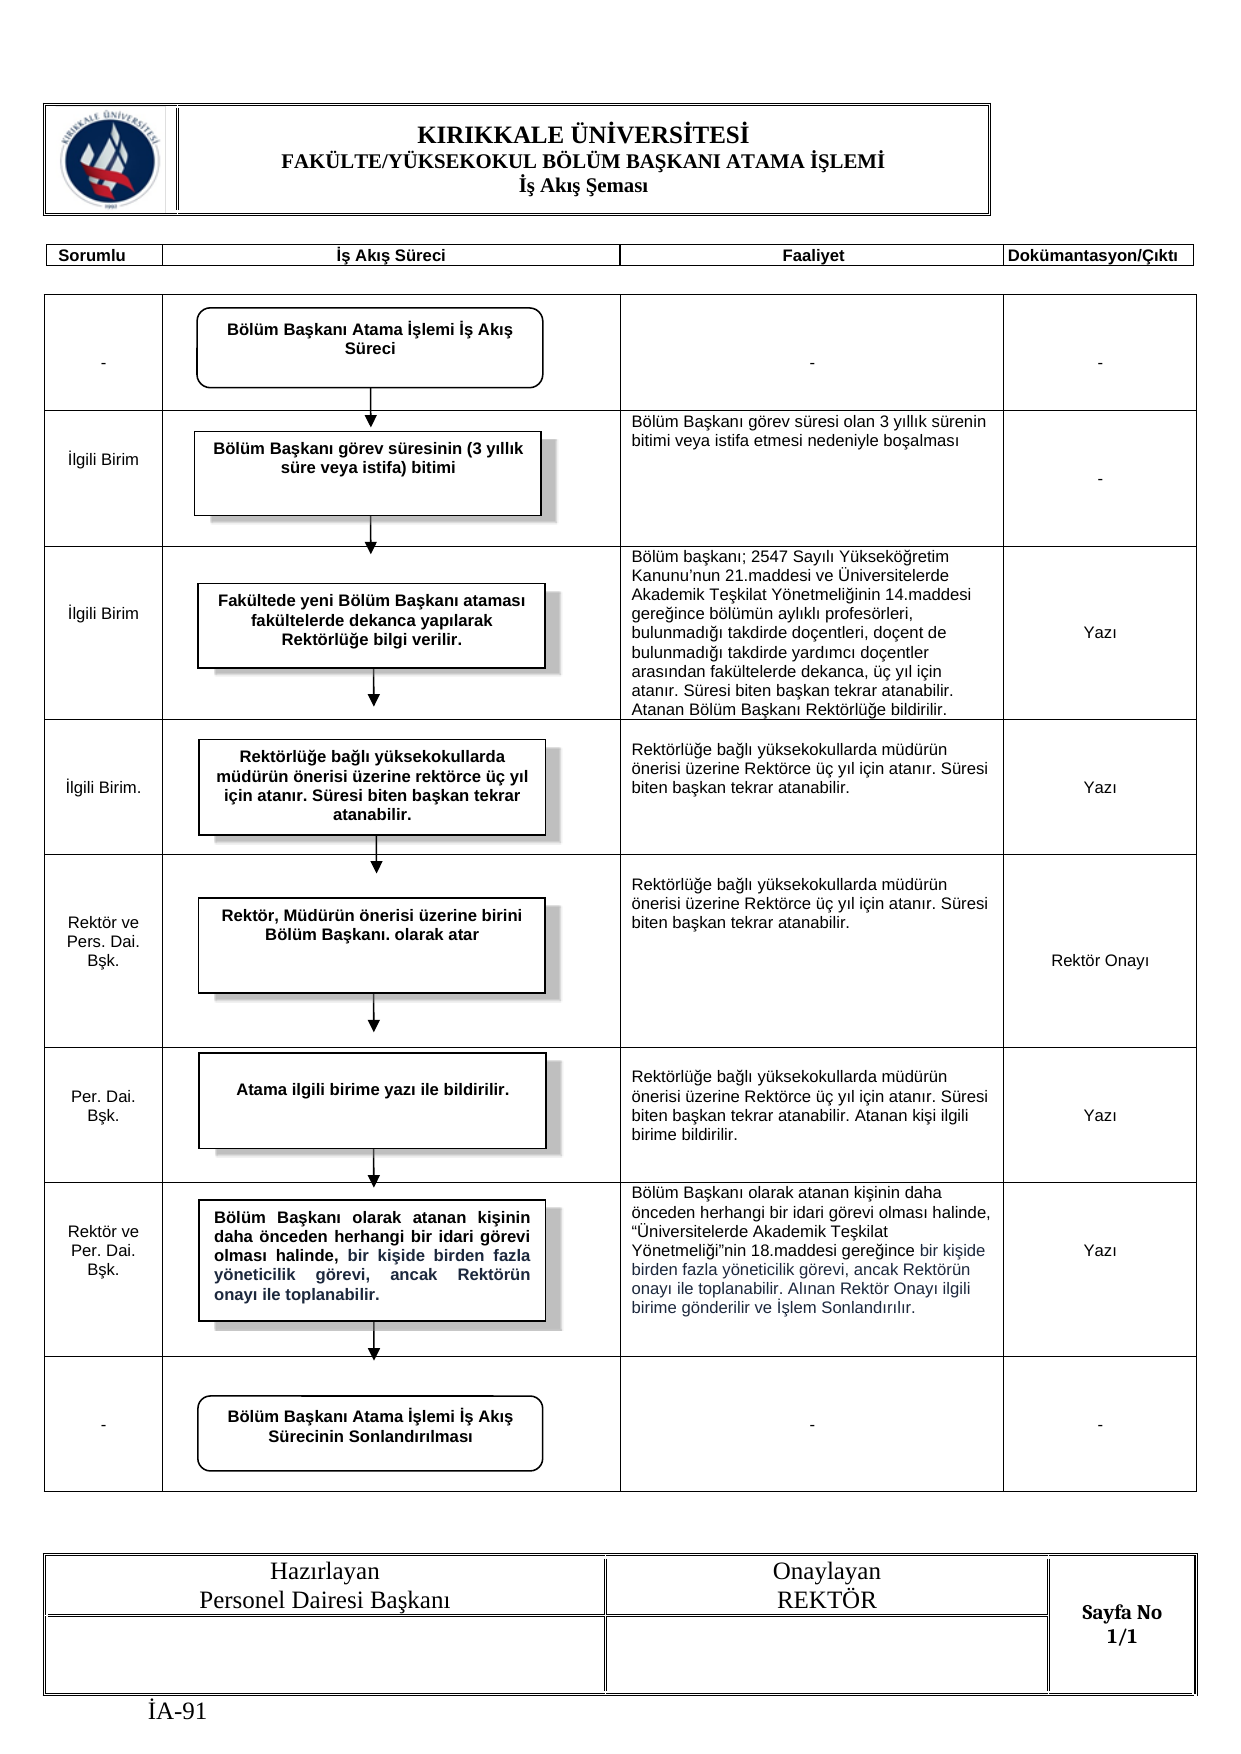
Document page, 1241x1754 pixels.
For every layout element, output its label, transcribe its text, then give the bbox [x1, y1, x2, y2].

table_cell [163, 411, 620, 546]
table_cell İlgili Birim. [45, 720, 162, 854]
table_cell Per. Dai. Bşk. [45, 1048, 162, 1182]
table_cell - [1004, 1357, 1196, 1491]
table_cell Rektörlüğe bağlı yüksekokullarda müdürün önerisi üzerine Rektörce üç yıl için atanır. Süresi biten başkan tekrar atanabilir. Atanan kişi ilgili birime bildirilir. [621, 1048, 1003, 1182]
table_cell [163, 1357, 620, 1491]
table_header Sorumlu [47, 245, 162, 264]
picture [55, 105, 167, 213]
table_header - [45, 295, 162, 410]
table_cell Yazı [1004, 720, 1196, 854]
table_header Dokümantasyon/Çıktı [1004, 245, 1193, 264]
table_cell Rektör ve Per. Dai. Bşk. [45, 1183, 162, 1356]
table_cell Bölüm Başkanı olarak atanan kişinin daha önceden herhangi bir idari görevi olması halinde, “Üniversitelerde Akademik Teşkilat Yönetmeliği”nin 18.maddesi gereğince bir kişide birden fazla yöneticilik görevi, ancak Rektörün onayı ile toplanabilir. Alınan Rektör Onayı ilgili birime gönderilir ve İşlem Sonlandırılır. [621, 1183, 1003, 1356]
table_cell Yazı [1004, 547, 1196, 719]
table_header Faaliyet [621, 245, 1003, 264]
table_cell [163, 720, 620, 854]
table_header İş Akış Süreci [163, 245, 619, 264]
table_cell [163, 855, 620, 1047]
table_cell [163, 1183, 620, 1356]
table_cell Yazı [1004, 1048, 1196, 1182]
table_cell Rektörlüğe bağlı yüksekokullarda müdürün önerisi üzerine Rektörce üç yıl için atanır. Süresi biten başkan tekrar atanabilir. [621, 720, 1003, 854]
table_cell Rektör Onayı [1004, 855, 1196, 1047]
table_cell [163, 547, 620, 719]
table_cell - [1004, 411, 1196, 546]
table_cell İlgili Birim [45, 411, 162, 546]
table_cell Bölüm başkanı; 2547 Sayılı Yükseköğretim Kanunu’nun 21.maddesi ve Üniversitelerde Akademik Teşkilat Yönetmeliğinin 14.maddesi gereğince bölümün aylıklı profesörleri, bulunmadığı takdirde doçentleri, doçent de bulunmadığı takdirde yardımcı doçentler arasından fakültelerde dekanca, üç yıl için atanır. Süresi biten başkan tekrar atanabilir. Atanan Bölüm Başkanı Rektörlüğe bildirilir. [621, 547, 1003, 719]
table_header - [1004, 295, 1196, 410]
table_cell Rektör ve Pers. Dai. Bşk. [45, 855, 162, 1047]
table_header - [621, 295, 1003, 410]
table_cell Bölüm Başkanı görev süresi olan 3 yıllık sürenin bitimi veya istifa etmesi nedeniyle boşalması [621, 411, 1003, 546]
table_cell Yazı [1004, 1183, 1196, 1356]
table_cell - [621, 1357, 1003, 1491]
table_cell İlgili Birim [45, 547, 162, 719]
table_cell [163, 1048, 620, 1182]
table_header [163, 295, 620, 410]
table_cell Rektörlüğe bağlı yüksekokullarda müdürün önerisi üzerine Rektörce üç yıl için atanır. Süresi biten başkan tekrar atanabilir. [621, 855, 1003, 1047]
table_cell - [45, 1357, 162, 1491]
